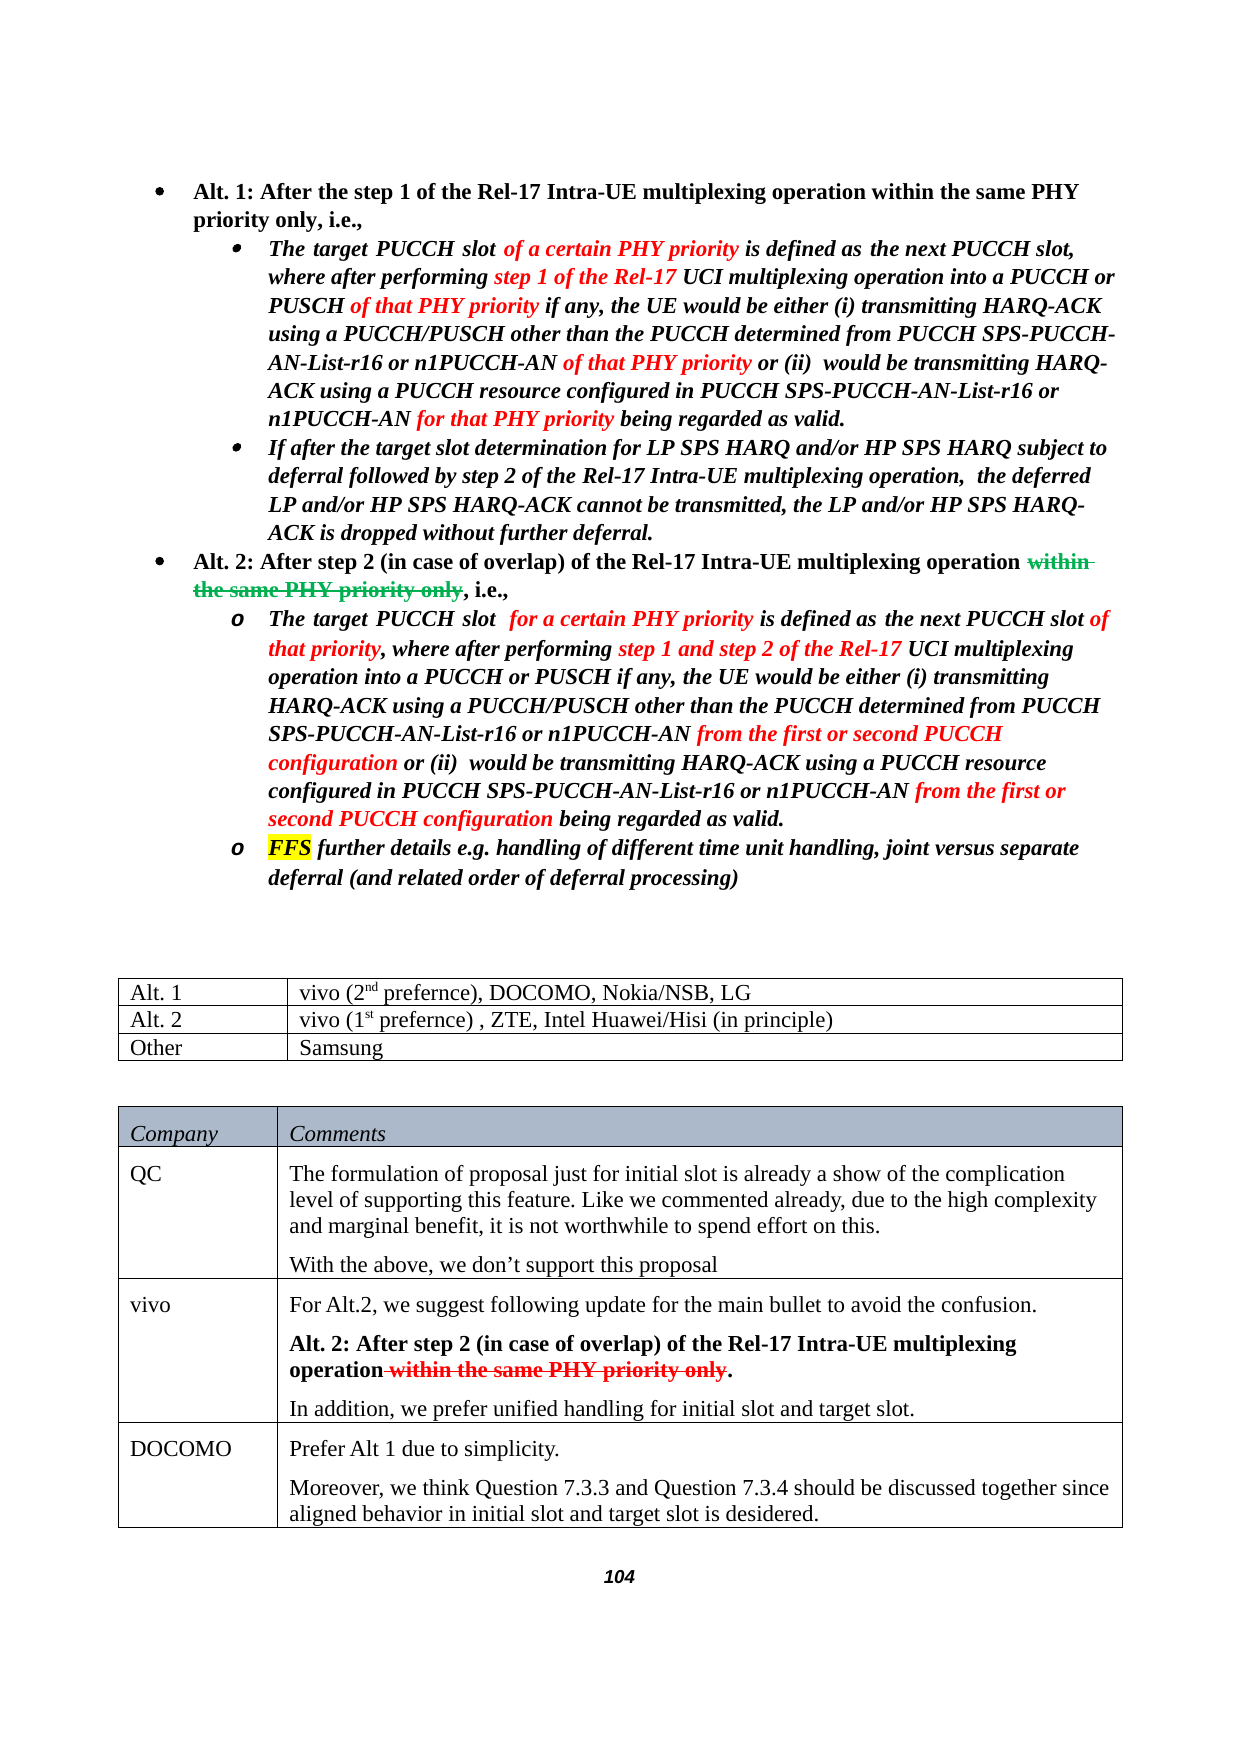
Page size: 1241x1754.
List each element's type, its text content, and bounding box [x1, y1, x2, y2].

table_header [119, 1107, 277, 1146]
list Alt. 2: After step 2 (in case of overlap) of the Rel-17 Intra-UE multiplexing operation within the same PHY priority only, i.e., [156, 548, 1122, 602]
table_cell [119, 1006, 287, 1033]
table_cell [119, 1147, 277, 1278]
list The target PUCCH slot for a certain PHY priority is defined as the next PUCCH slot of that priority, where after performing step 1 and step 2 of the Rel-17 UCI multiplexing operation into a PUCCH or PUSCH if any, the UE would be either (i) transmitting HARQ-ACK using a PUCCH/PUSCH other than the PUCCH determined from PUCCH SPS-PUCCH-AN-List-r16 or n1PUCCH-AN from the first or second PUCCH configuration or (ii) would be transmitting HARQ-ACK using a PUCCH resource configured in PUCCH SPS-PUCCH-AN-List-r16 or n1PUCCH-AN from the first or second PUCCH configuration being regarded as valid. [231, 604, 1122, 832]
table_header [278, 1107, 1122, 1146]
list Alt. 1: After the step 1 of the Rel-17 Intra-UE multiplexing operation within the same PHY priority only, i.e., [156, 178, 1122, 233]
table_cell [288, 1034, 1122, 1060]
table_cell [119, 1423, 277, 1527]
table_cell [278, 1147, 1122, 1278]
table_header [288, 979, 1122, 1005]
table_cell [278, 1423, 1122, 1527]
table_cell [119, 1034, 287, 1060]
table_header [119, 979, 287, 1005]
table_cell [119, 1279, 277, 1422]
list If after the target slot determination for LP SPS HARQ and/or HP SPS HARQ subject to deferral followed by step 2 of the Rel-17 Intra-UE multiplexing operation, the deferred LP and/or HP SPS HARQ-ACK cannot be transmitted, the LP and/or HP SPS HARQ-ACK is dropped without further deferral. [231, 434, 1122, 546]
list FFS further details e.g. handling of different time unit handling, joint versus separate deferral (and related order of deferral processing) [231, 834, 1122, 891]
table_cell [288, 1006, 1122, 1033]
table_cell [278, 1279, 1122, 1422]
list The target PUCCH slot of a certain PHY priority is defined as the next PUCCH slot, where after performing step 1 of the Rel-17 UCI multiplexing operation into a PUCCH or PUSCH of that PHY priority if any, the UE would be either (i) transmitting HARQ-ACK using a PUCCH/PUSCH other than the PUCCH determined from PUCCH SPS-PUCCH-AN-List-r16 or n1PUCCH-AN of that PHY priority or (ii) would be transmitting HARQ-ACK using a PUCCH resource configured in PUCCH SPS-PUCCH-AN-List-r16 or n1PUCCH-AN for that PHY priority being regarded as valid. [231, 235, 1122, 432]
